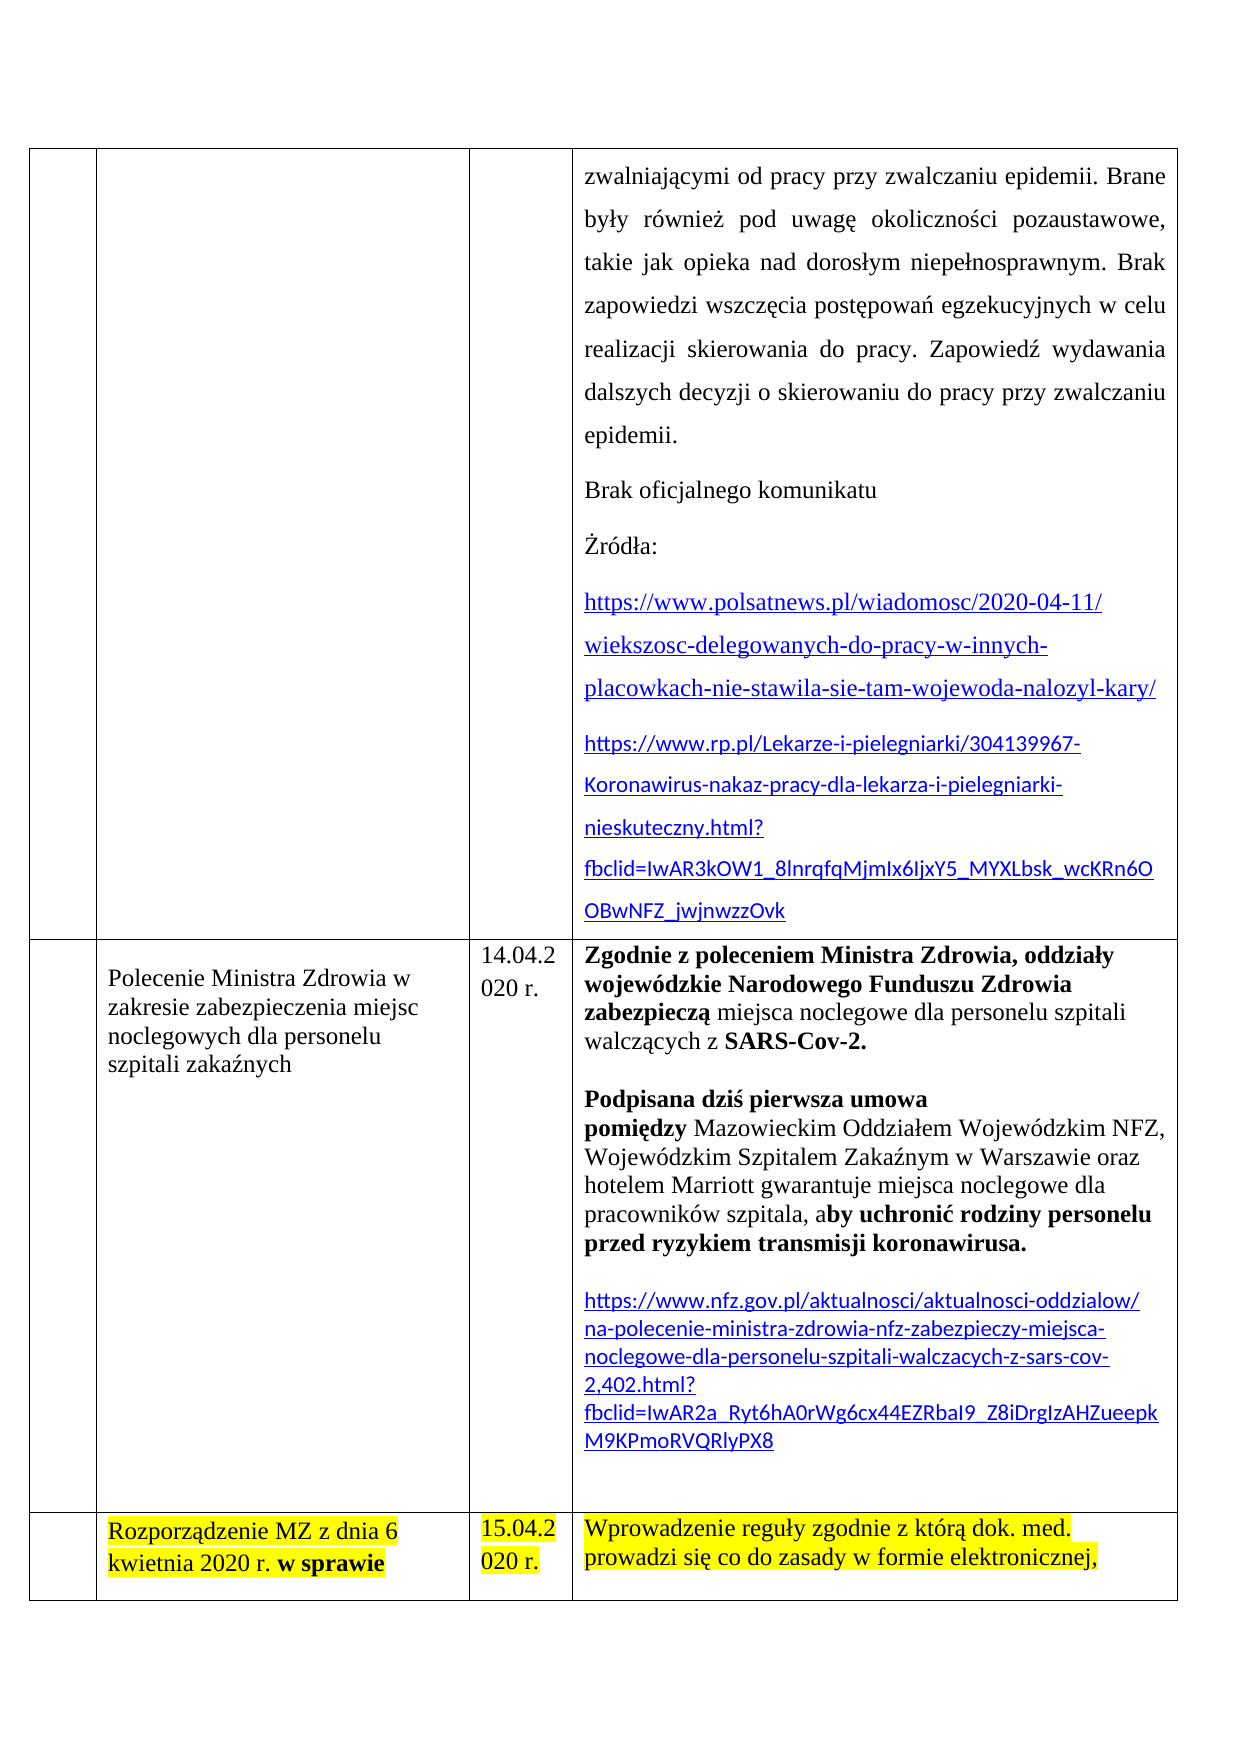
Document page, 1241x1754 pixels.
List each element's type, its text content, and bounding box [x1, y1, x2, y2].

table_cell [30, 1513, 96, 1599]
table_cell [470, 1513, 572, 1599]
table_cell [573, 149, 1177, 939]
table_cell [573, 1513, 1177, 1599]
table_cell Polecenie Ministra Zdrowia w zakresie zabezpieczenia miejsc noclegowych dla personelu szpitali zakaźnych [97, 940, 469, 1512]
table_cell Zgodnie z poleceniem Ministra Zdrowia, oddziały wojewódzkie Narodowego Funduszu Zdrowia zabezpieczą miejsca noclegowe dla personelu szpitali walczących z SARS-Cov-2. Podpisana dziś pierwsza umowa pomiędzy Mazowieckim Oddziałem Wojewódzkim NFZ, Wojewódzkim Szpitalem Zakaźnym w Warszawie oraz hotelem Marriott gwarantuje miejsca noclegowe dla pracowników szpitala, aby uchronić rodziny personelu przed ryzykiem transmisji koronawirusa. https://www.nfz.gov.pl/aktualnosci/aktualnosci-oddzialow/na-polecenie-ministra-zdrowia-nfz-zabezpieczy-miejsca-noclegowe-dla-personelu-szpitali-walczacych-z-sars-cov-2,402.html?fbclid=IwAR2a_Ryt6hA0rWg6cx44EZRbaI9_Z8iDrgIzAHZueepkM9KPmoRVQRlyPX8 [573, 940, 1177, 1512]
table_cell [97, 149, 469, 939]
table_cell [97, 1513, 469, 1599]
table_cell [30, 940, 96, 1512]
table_cell [30, 149, 96, 939]
table_cell 14.04.2020 r. [470, 940, 572, 1512]
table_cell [470, 149, 572, 939]
